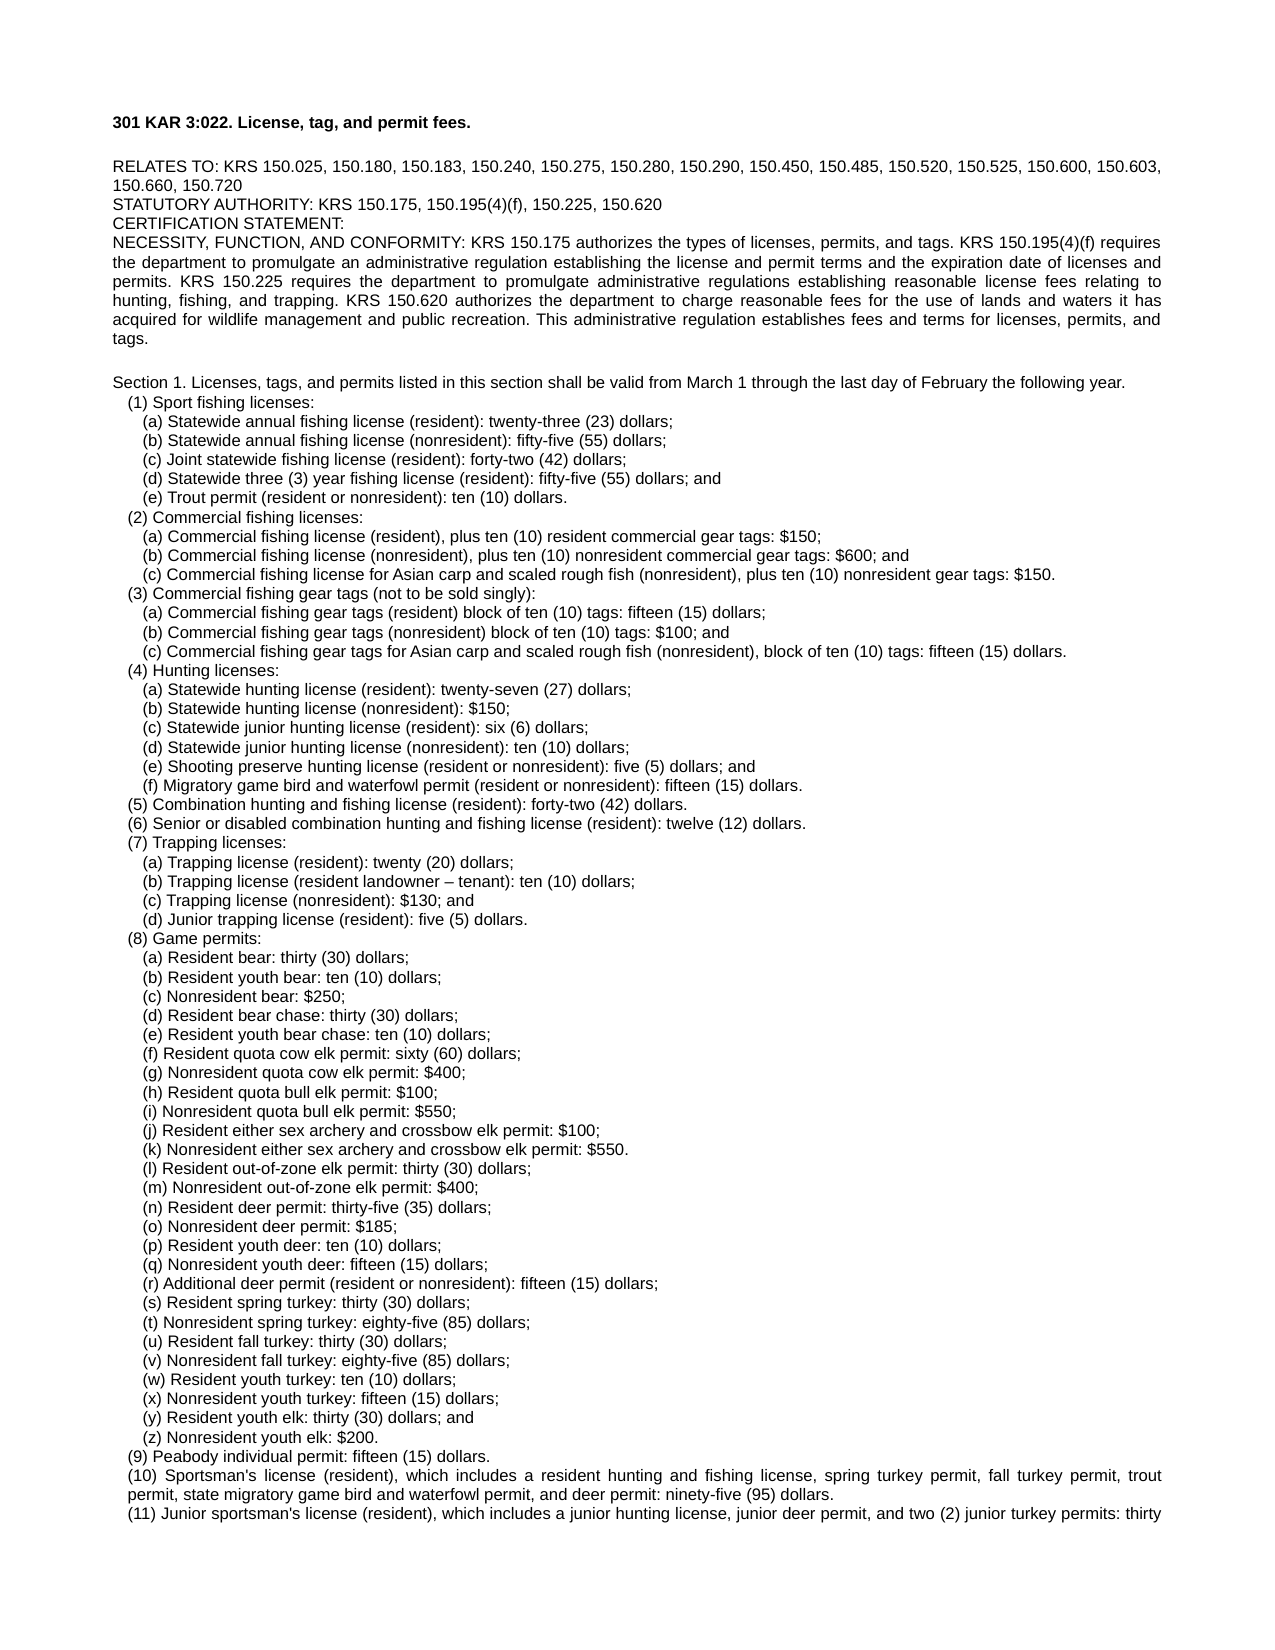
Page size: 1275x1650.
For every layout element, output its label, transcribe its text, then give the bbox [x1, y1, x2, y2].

text (3) Commercial fishing gear tags (not to be sold singly): [127, 584, 1162, 603]
text (a) Statewide annual fishing license (resident): twenty-three (23) dollars; [142, 412, 1162, 431]
text (l) Resident out-of-zone elk permit: thirty (30) dollars; [142, 1159, 1162, 1178]
text (w) Resident youth turkey: ten (10) dollars; [142, 1370, 1162, 1389]
text (a) Resident bear: thirty (30) dollars; [142, 948, 1162, 967]
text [127, 1504, 1162, 1523]
text (f) Resident quota cow elk permit: sixty (60) dollars; [142, 1044, 1162, 1063]
text (d) Statewide junior hunting license (nonresident): ten (10) dollars; [142, 737, 1162, 757]
text NECESSITY, FUNCTION, AND CONFORMITY: KRS 150.175 authorizes the types of licenses, permits, and tags. KRS 150.195(4)(f) requires the department to promulgate an administrative regulation establishing the license and permit terms and the expiration date of licenses and permits. KRS 150.225 requires the department to promulgate administrative regulations establishing reasonable license fees relating to hunting, fishing, and trapping. KRS 150.620 authorizes the department to charge reasonable fees for the use of lands and waters it has acquired for wildlife management and public recreation. This administrative regulation establishes fees and terms for licenses, permits, and tags. [112, 233, 1162, 348]
text (6) Senior or disabled combination hunting and fishing license (resident): twelve (12) dollars. [127, 814, 1162, 833]
text (d) Resident bear chase: thirty (30) dollars; [142, 1006, 1162, 1025]
text (8) Game permits: [127, 929, 1162, 948]
text (c) Nonresident bear: $250; [142, 987, 1162, 1006]
text (u) Resident fall turkey: thirty (30) dollars; [142, 1332, 1162, 1351]
text (e) Shooting preserve hunting license (resident or nonresident): five (5) dollars; and [142, 757, 1162, 776]
text (j) Resident either sex archery and crossbow elk permit: $100; [142, 1121, 1162, 1140]
text (10) Sportsman's license (resident), which includes a resident hunting and fishing license, spring turkey permit, fall turkey permit, trout permit, state migratory game bird and waterfowl permit, and deer permit: ninety-five (95) dollars. [127, 1466, 1162, 1504]
text (a) Commercial fishing license (resident), plus ten (10) resident commercial gear tags: $150; [142, 527, 1162, 546]
text (s) Resident spring turkey: thirty (30) dollars; [142, 1293, 1162, 1312]
text (y) Resident youth elk: thirty (30) dollars; and [142, 1408, 1162, 1427]
text (9) Peabody individual permit: fifteen (15) dollars. [127, 1447, 1162, 1466]
text (x) Nonresident youth turkey: fifteen (15) dollars; [142, 1389, 1162, 1408]
text RELATES TO: KRS 150.025, 150.180, 150.183, 150.240, 150.275, 150.280, 150.290, 150.450, 150.485, 150.520, 150.525, 150.600, 150.603, 150.660, 150.720 [112, 157, 1162, 195]
text (h) Resident quota bull elk permit: $100; [142, 1082, 1162, 1102]
text (d) Junior trapping license (resident): five (5) dollars. [142, 910, 1162, 929]
text (p) Resident youth deer: ten (10) dollars; [142, 1236, 1162, 1255]
text (f) Migratory game bird and waterfowl permit (resident or nonresident): fifteen (15) dollars. [142, 776, 1162, 795]
text (b) Statewide annual fishing license (nonresident): fifty-five (55) dollars; [142, 431, 1162, 450]
text (7) Trapping licenses: [127, 833, 1162, 852]
text (b) Commercial fishing gear tags (nonresident) block of ten (10) tags: $100; and [142, 622, 1162, 642]
text (g) Nonresident quota cow elk permit: $400; [142, 1063, 1162, 1082]
text (c) Trapping license (nonresident): $130; and [142, 891, 1162, 910]
text (i) Nonresident quota bull elk permit: $550; [142, 1102, 1162, 1121]
text (z) Nonresident youth elk: $200. [142, 1427, 1162, 1447]
text (e) Trout permit (resident or nonresident): ten (10) dollars. [142, 488, 1162, 507]
text (m) Nonresident out-of-zone elk permit: $400; [142, 1178, 1162, 1197]
text (b) Statewide hunting license (nonresident): $150; [142, 699, 1162, 718]
text (v) Nonresident fall turkey: eighty-five (85) dollars; [142, 1351, 1162, 1370]
text (r) Additional deer permit (resident or nonresident): fifteen (15) dollars; [142, 1274, 1162, 1293]
text CERTIFICATION STATEMENT: [112, 214, 1162, 233]
text (a) Statewide hunting license (resident): twenty-seven (27) dollars; [142, 680, 1162, 699]
text (2) Commercial fishing licenses: [127, 507, 1162, 527]
text (c) Commercial fishing license for Asian carp and scaled rough fish (nonresident), plus ten (10) nonresident gear tags: $150. [142, 565, 1162, 584]
text 301 KAR 3:022. License, tag, and permit fees. [112, 112, 1162, 132]
text (d) Statewide three (3) year fishing license (resident): fifty-five (55) dollars; and [142, 469, 1162, 488]
text (c) Joint statewide fishing license (resident): forty-two (42) dollars; [142, 450, 1162, 469]
text (k) Nonresident either sex archery and crossbow elk permit: $550. [142, 1140, 1162, 1159]
text (q) Nonresident youth deer: fifteen (15) dollars; [142, 1255, 1162, 1274]
text (a) Commercial fishing gear tags (resident) block of ten (10) tags: fifteen (15) dollars; [142, 603, 1162, 622]
text (5) Combination hunting and fishing license (resident): forty-two (42) dollars. [127, 795, 1162, 814]
text (b) Trapping license (resident landowner – tenant): ten (10) dollars; [142, 872, 1162, 891]
text (1) Sport fishing licenses: [127, 392, 1162, 412]
text (n) Resident deer permit: thirty-five (35) dollars; [142, 1197, 1162, 1217]
text (b) Commercial fishing license (nonresident), plus ten (10) nonresident commercial gear tags: $600; and [142, 546, 1162, 565]
text (o) Nonresident deer permit: $185; [142, 1217, 1162, 1236]
text (a) Trapping license (resident): twenty (20) dollars; [142, 852, 1162, 872]
text (4) Hunting licenses: [127, 661, 1162, 680]
text Section 1. Licenses, tags, and permits listed in this section shall be valid from March 1 through the last day of February the following year. [112, 373, 1162, 392]
text (c) Statewide junior hunting license (resident): six (6) dollars; [142, 718, 1162, 737]
text STATUTORY AUTHORITY: KRS 150.175, 150.195(4)(f), 150.225, 150.620 [112, 195, 1162, 214]
text (b) Resident youth bear: ten (10) dollars; [142, 967, 1162, 987]
text (c) Commercial fishing gear tags for Asian carp and scaled rough fish (nonresident), block of ten (10) tags: fifteen (15) dollars. [142, 642, 1162, 661]
text (e) Resident youth bear chase: ten (10) dollars; [142, 1025, 1162, 1044]
text (t) Nonresident spring turkey: eighty-five (85) dollars; [142, 1312, 1162, 1332]
